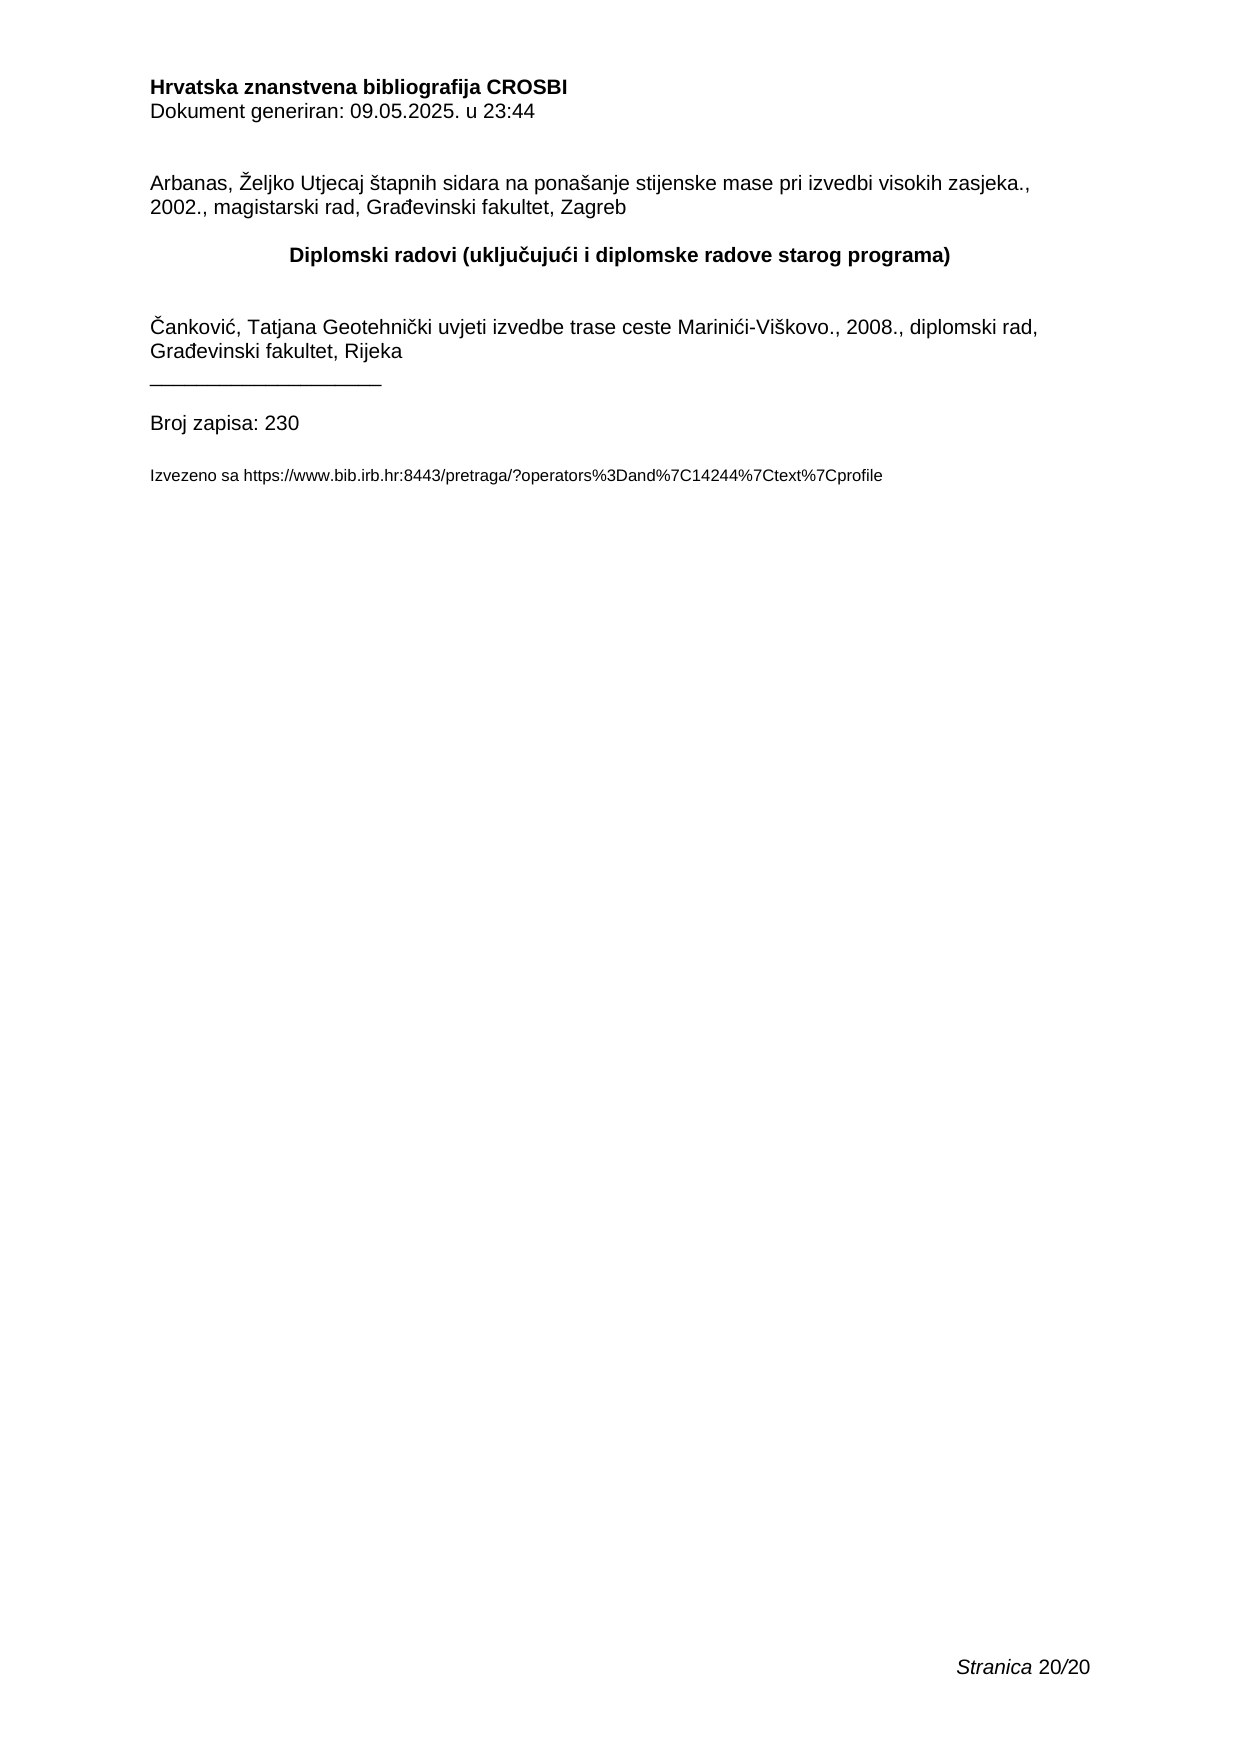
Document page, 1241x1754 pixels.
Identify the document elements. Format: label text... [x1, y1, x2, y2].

subtitle Diplomski radovi (uključujući i diplomske radove starog programa) [150, 243, 1090, 267]
text Čanković, Tatjana [150, 315, 1090, 363]
text ____________________ [150, 363, 1090, 387]
text Broj zapisa: 230 [150, 411, 1090, 434]
text Arbanas, Željko [150, 171, 1090, 219]
text Izvezeno sa https://www.bib.irb.hr:8443/pretraga/?operators%3Dand%7C14244%7Ctext%7Cprofile [150, 466, 1090, 485]
